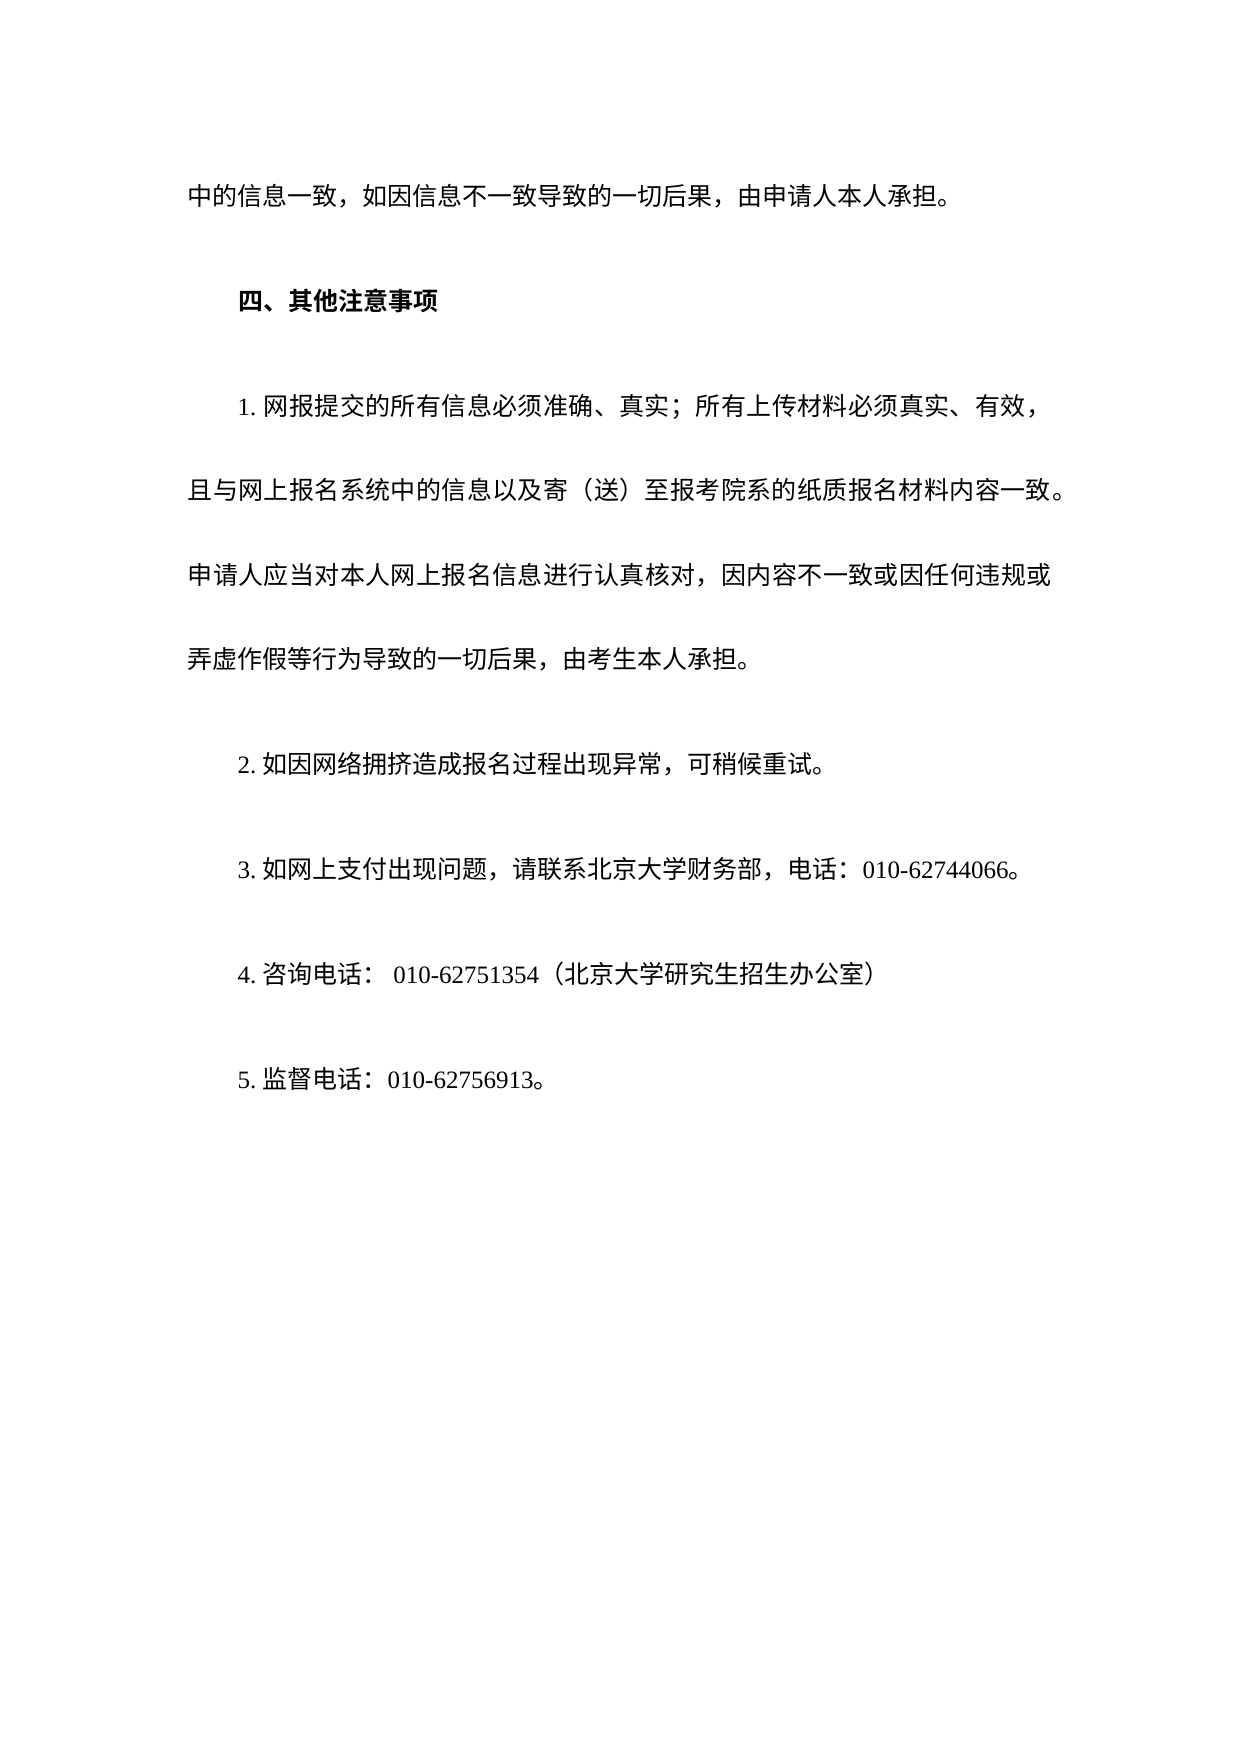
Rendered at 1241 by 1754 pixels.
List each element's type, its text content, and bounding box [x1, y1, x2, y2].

text 1. 网报提交的所有信息必须准确、真实；所有上传材料必须真实、有效，且与网上报名系统中的信息以及寄（送）至报考院系的纸质报名材料内容一致。申请人应当对本人网上报名信息进行认真核对，因内容不一致或因任何违规或弄虚作假等行为导致的一切后果，由考生本人承担。 [187, 372, 1053, 690]
text 2. 如因网络拥挤造成报名过程出现异常，可稍候重试。 [187, 730, 1053, 795]
text 4. 咨询电话： 010-62751354（北京大学研究生招生办公室） [187, 940, 1053, 1005]
text 四、其他注意事项 [187, 267, 1053, 332]
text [187, 162, 1053, 227]
text 3. 如网上支付出现问题，请联系北京大学财务部，电话：010-62744066。 [187, 835, 1053, 900]
text 5. 监督电话：010-62756913。 [187, 1045, 1053, 1110]
